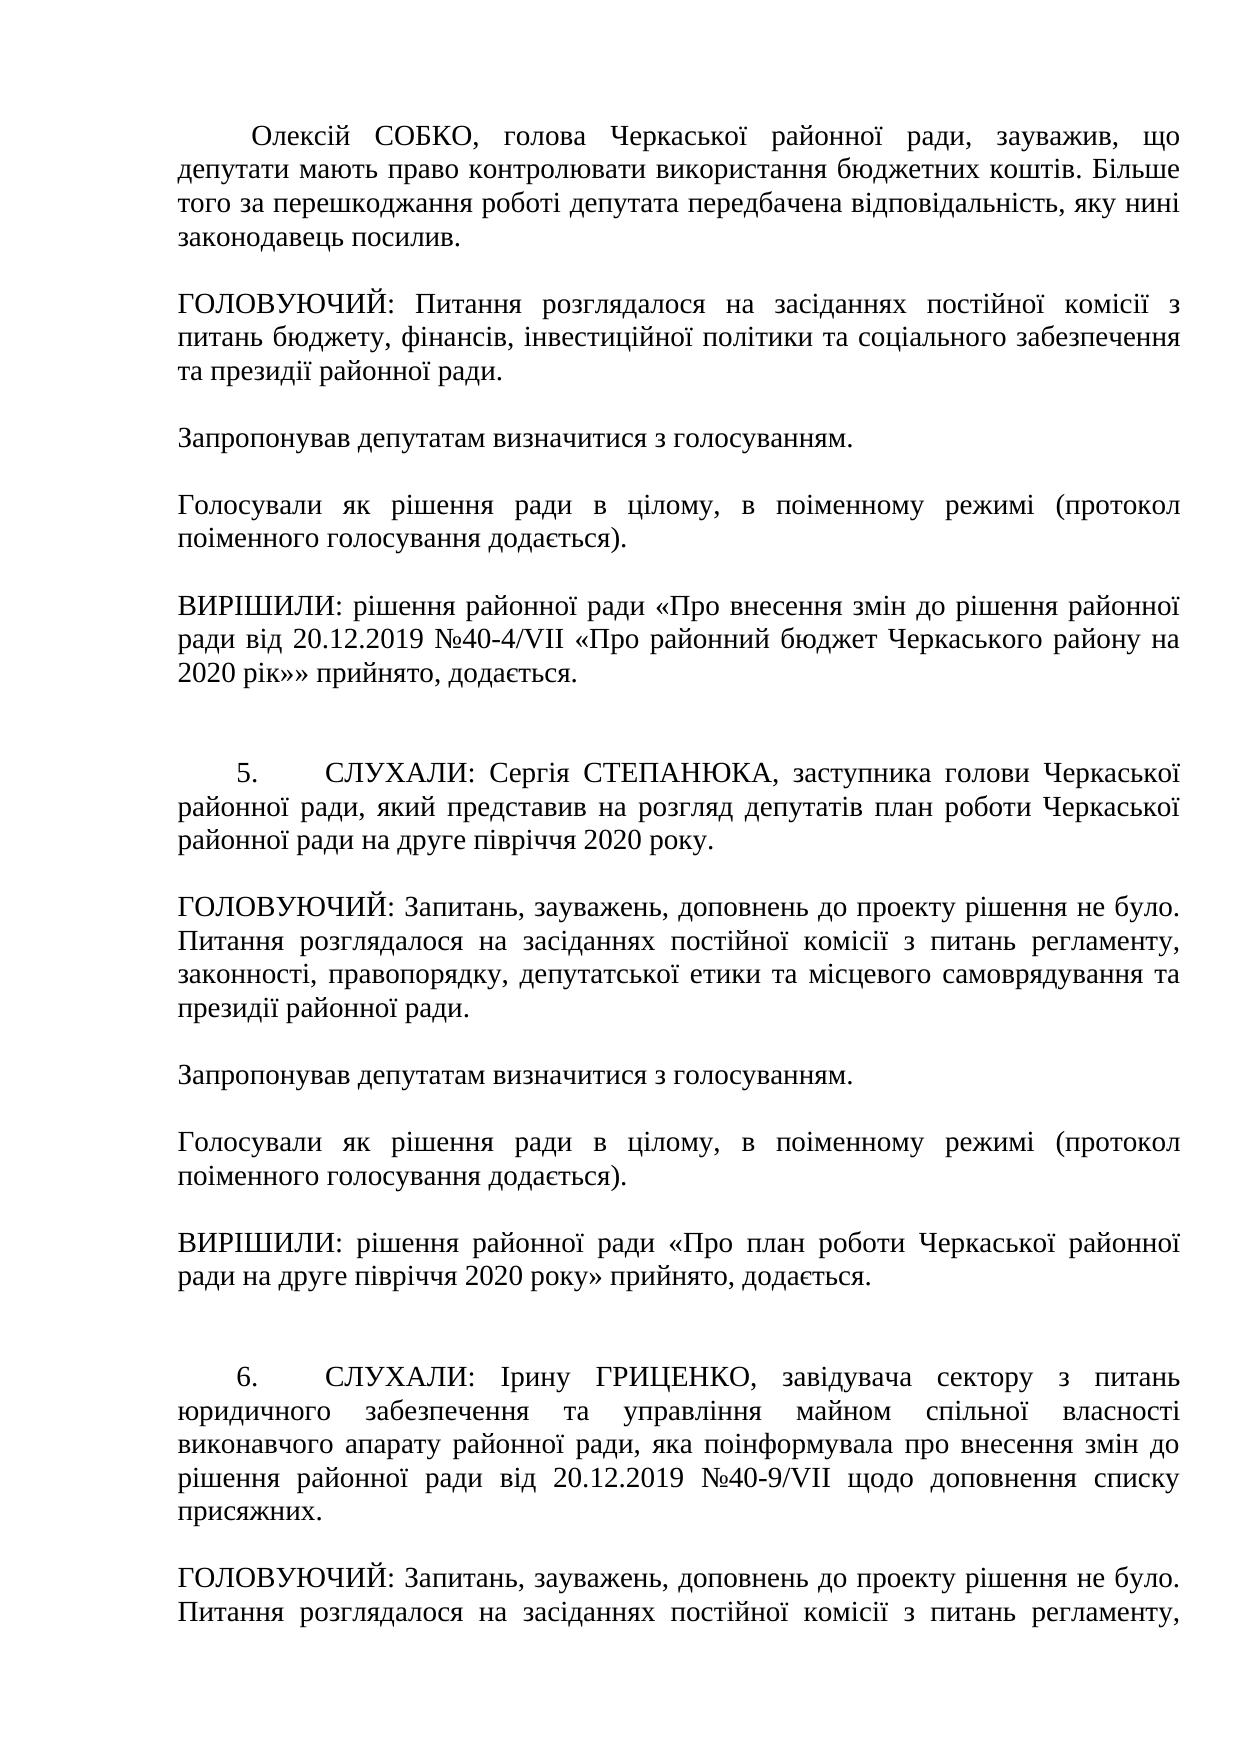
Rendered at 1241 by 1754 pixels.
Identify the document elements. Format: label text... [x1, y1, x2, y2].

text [177, 1560, 1181, 1627]
text Запропонував депутатам визначитися з голосуванням. [177, 1057, 1181, 1091]
list СЛУХАЛИ: Сергія СТЕПАНЮКА, заступника голови Черкаської районної ради, який представив на розгляд депутатів план роботи Черкаської районної ради на друге півріччя 2020 року. [177, 755, 1181, 856]
text ВИРІШИЛИ: рішення районної ради «Про план роботи Черкаської районної ради на друге півріччя 2020 року» прийнято, додається. [177, 1225, 1181, 1292]
text ВИРІШИЛИ: рішення районної ради «Про внесення змін до рішення районної ради від 20.12.2019 №40-4/VІI «Про районний бюджет Черкаського району на 2020 рік»» прийнято, додається. [177, 588, 1181, 688]
text Голосували як рішення ради в цілому, в поіменному режимі (протокол поіменного голосування додається). [177, 1124, 1181, 1191]
list СЛУХАЛИ: Ірину ГРИЦЕНКО, завідувача сектору з питань юридичного забезпечення та управління майном спільної власності виконавчого апарату районної ради, яка поінформувала про внесення змін до рішення районної ради від 20.12.2019 №40-9/VІІ щодо доповнення списку присяжних. [177, 1359, 1181, 1527]
text Олексій СОБКО, голова Черкаської районної ради, зауважив, що депутати мають право контролювати використання бюджетних коштів. Більше того за перешкоджання роботі депутата передбачена відповідальність, яку нині законодавець посилив. [177, 118, 1181, 252]
text Запропонував депутатам визначитися з голосуванням. [177, 420, 1181, 453]
text Голосували як рішення ради в цілому, в поіменному режимі (протокол поіменного голосування додається). [177, 487, 1181, 554]
text ГОЛОВУЮЧИЙ: Питання розглядалося на засіданнях постійної комісії з питань бюджету, фінансів, інвестиційної політики та соціального забезпечення та президії районної ради. [177, 286, 1181, 386]
